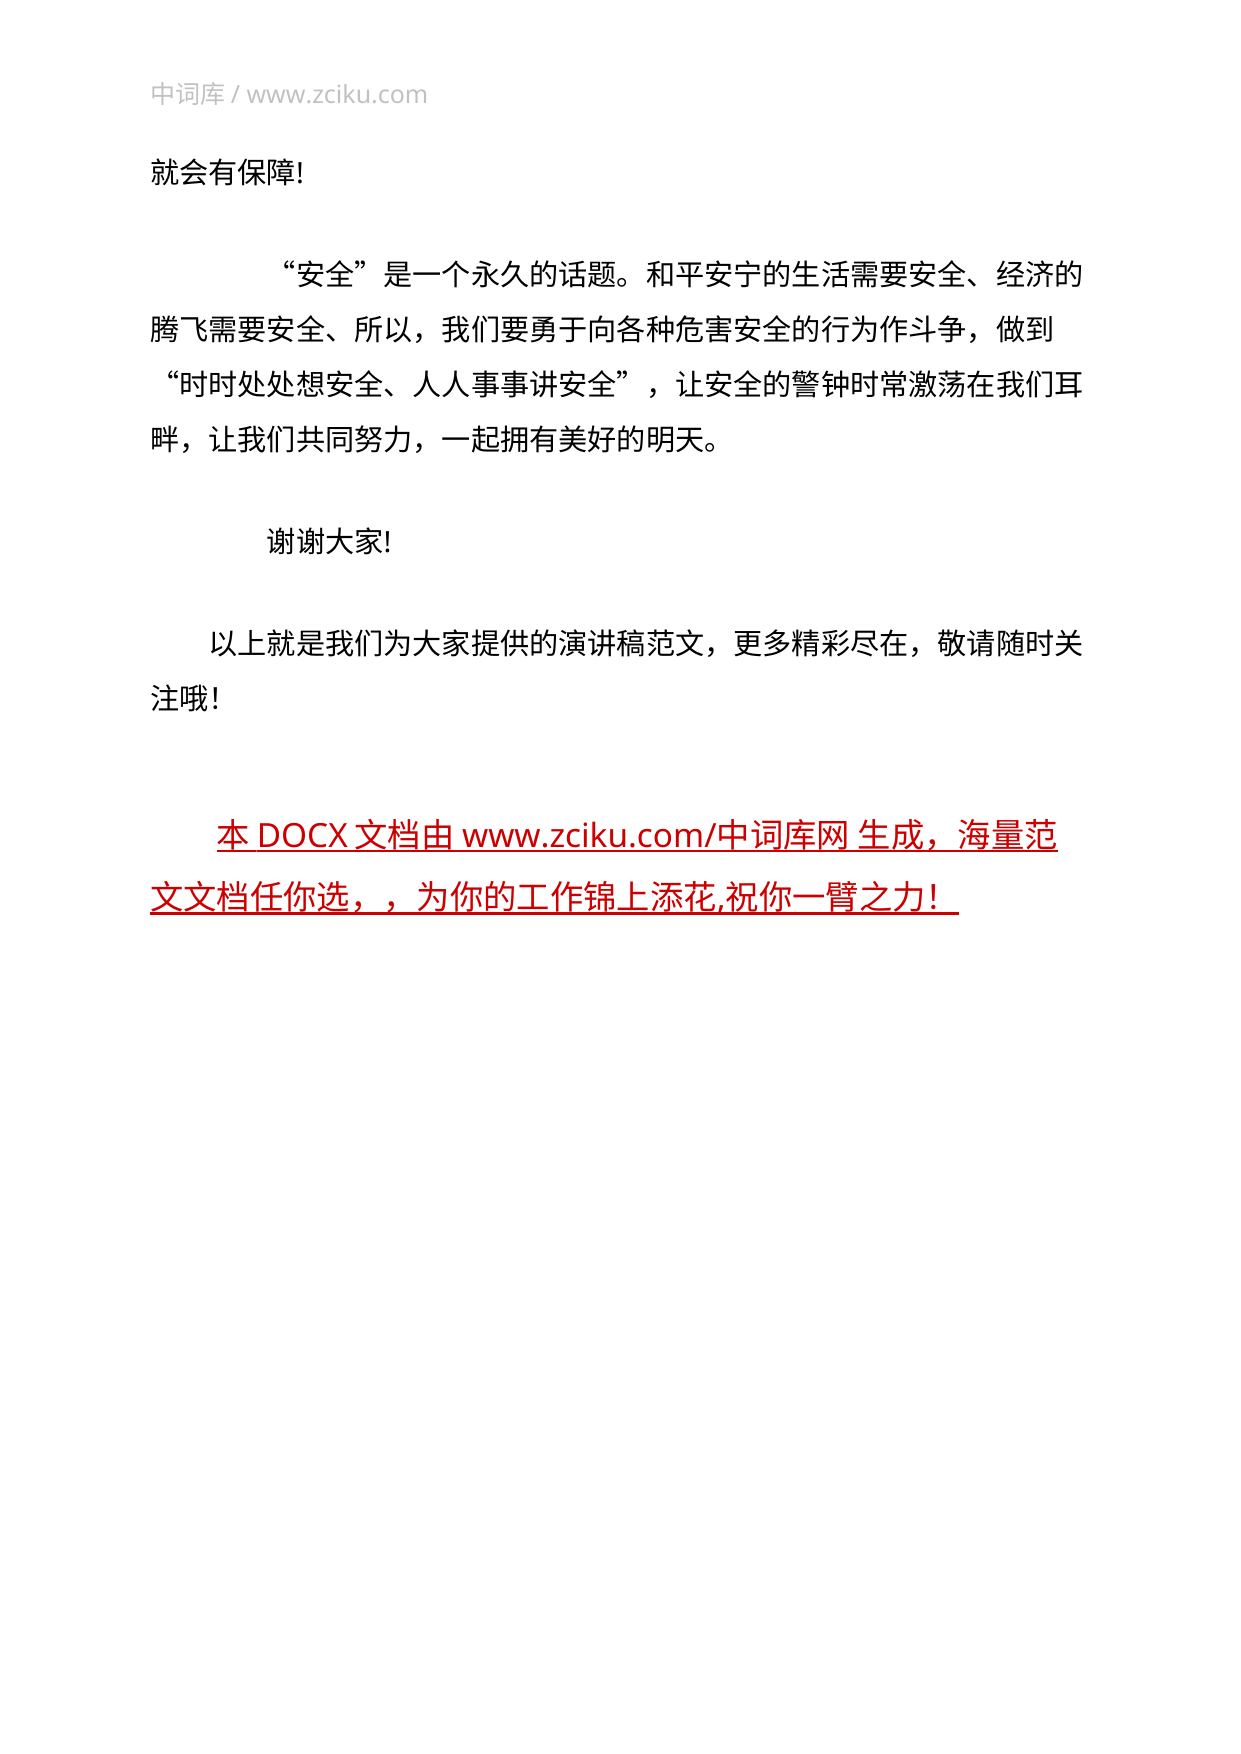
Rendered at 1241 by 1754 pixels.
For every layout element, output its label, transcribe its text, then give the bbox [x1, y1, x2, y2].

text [150, 150, 1090, 192]
text 以上就是我们为大家提供的演讲稿范文，更多精彩尽在，敬请随时关注哦！ [150, 620, 1090, 718]
text “安全”是一个永久的话题。和平安宁的生活需要安全、经济的腾飞需要安全、所以，我们要勇于向各种危害安全的行为作斗争，做到“时时处处想安全、人人事事讲安全”，让安全的警钟时常激荡在我们耳畔，让我们共同努力，一起拥有美好的明天。 [150, 252, 1090, 459]
text 本DOCX文档由 www.zciku.com/中词库网 生成，海量范文文档任你选，，为你的工作锦上添花,祝你一臂之力！ [150, 808, 1090, 919]
text 谢谢大家! [150, 518, 1090, 561]
